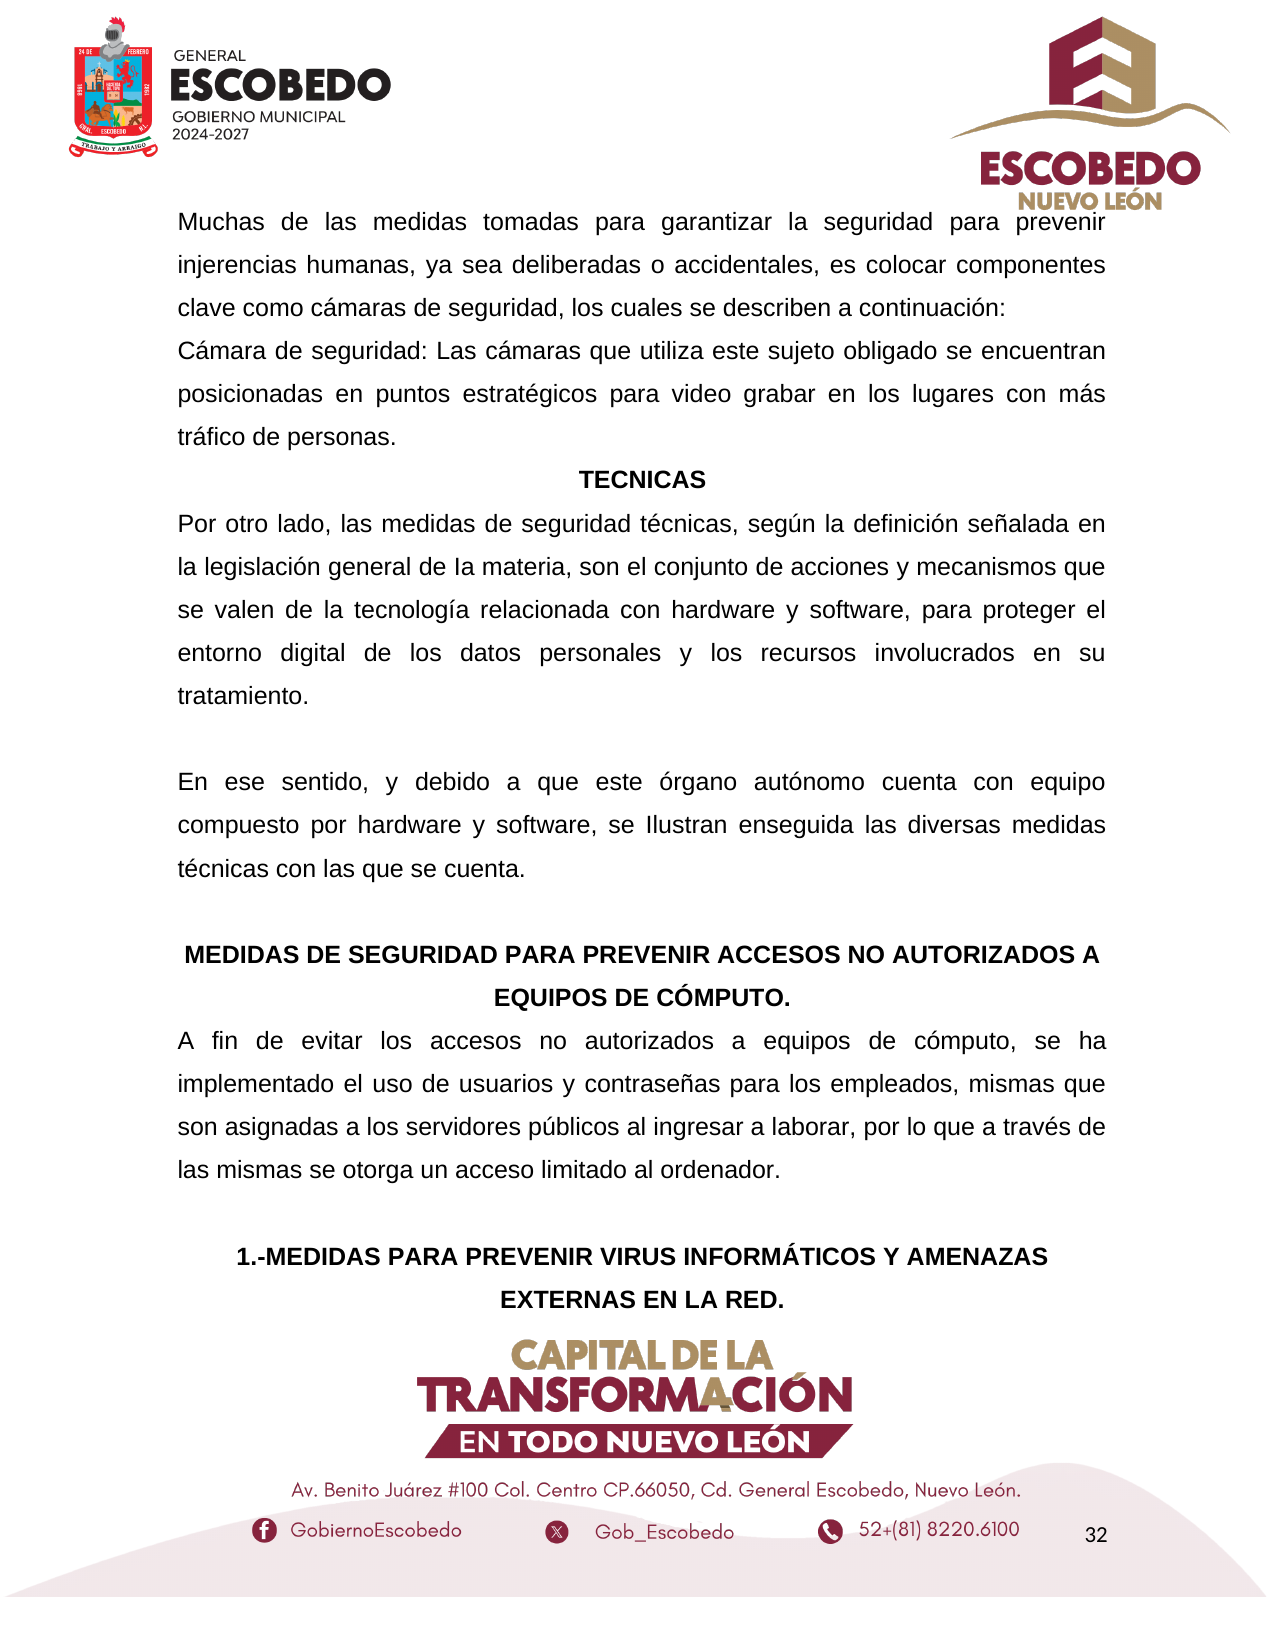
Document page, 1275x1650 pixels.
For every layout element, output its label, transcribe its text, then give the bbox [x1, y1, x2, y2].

text 1.-MEDIDAS PARA PREVENIR VIRUS INFORMÁTICOS Y AMENAZAS EXTERNAS EN LA RED. [177, 1242, 1107, 1314]
text Por otro lado, las medidas de seguridad técnicas, según la definición señalada en la legislación general de Ia materia, son el conjunto de acciones y mecanismos que se valen de la tecnología relacionada con hardware y software, para proteger el entorno digital de los datos personales y los recursos involucrados en su tratamiento. [177, 509, 1107, 710]
picture [3, 0, 1267, 1597]
text Muchas de las medidas tomadas para garantizar la seguridad para prevenir injerencias humanas, ya sea deliberadas o accidentales, es colocar componentes clave como cámaras de seguridad, los cuales se describen a continuación: [177, 207, 1107, 322]
text MEDIDAS DE SEGURIDAD PARA PREVENIR ACCESOS NO AUTORIZADOS A EQUIPOS DE CÓMPUTO. [177, 940, 1107, 1012]
text Cámara de seguridad: Las cámaras que utiliza este sujeto obligado se encuentran posicionadas en puntos estratégicos para video grabar en los lugares con más tráfico de personas. [177, 336, 1107, 451]
text TECNICAS [177, 466, 1107, 494]
text A fin de evitar los accesos no autorizados a equipos de cómputo, se ha implementado el uso de usuarios y contraseñas para los empleados, mismas que son asignadas a los servidores públicos al ingresar a laborar, por lo que a través de las mismas se otorga un acceso limitado al ordenador. [177, 1026, 1107, 1184]
text En ese sentido, y debido a que este órgano autónomo cuenta con equipo compuesto por hardware y software, se Ilustran enseguida las diversas medidas técnicas con las que se cuenta. [177, 767, 1107, 882]
